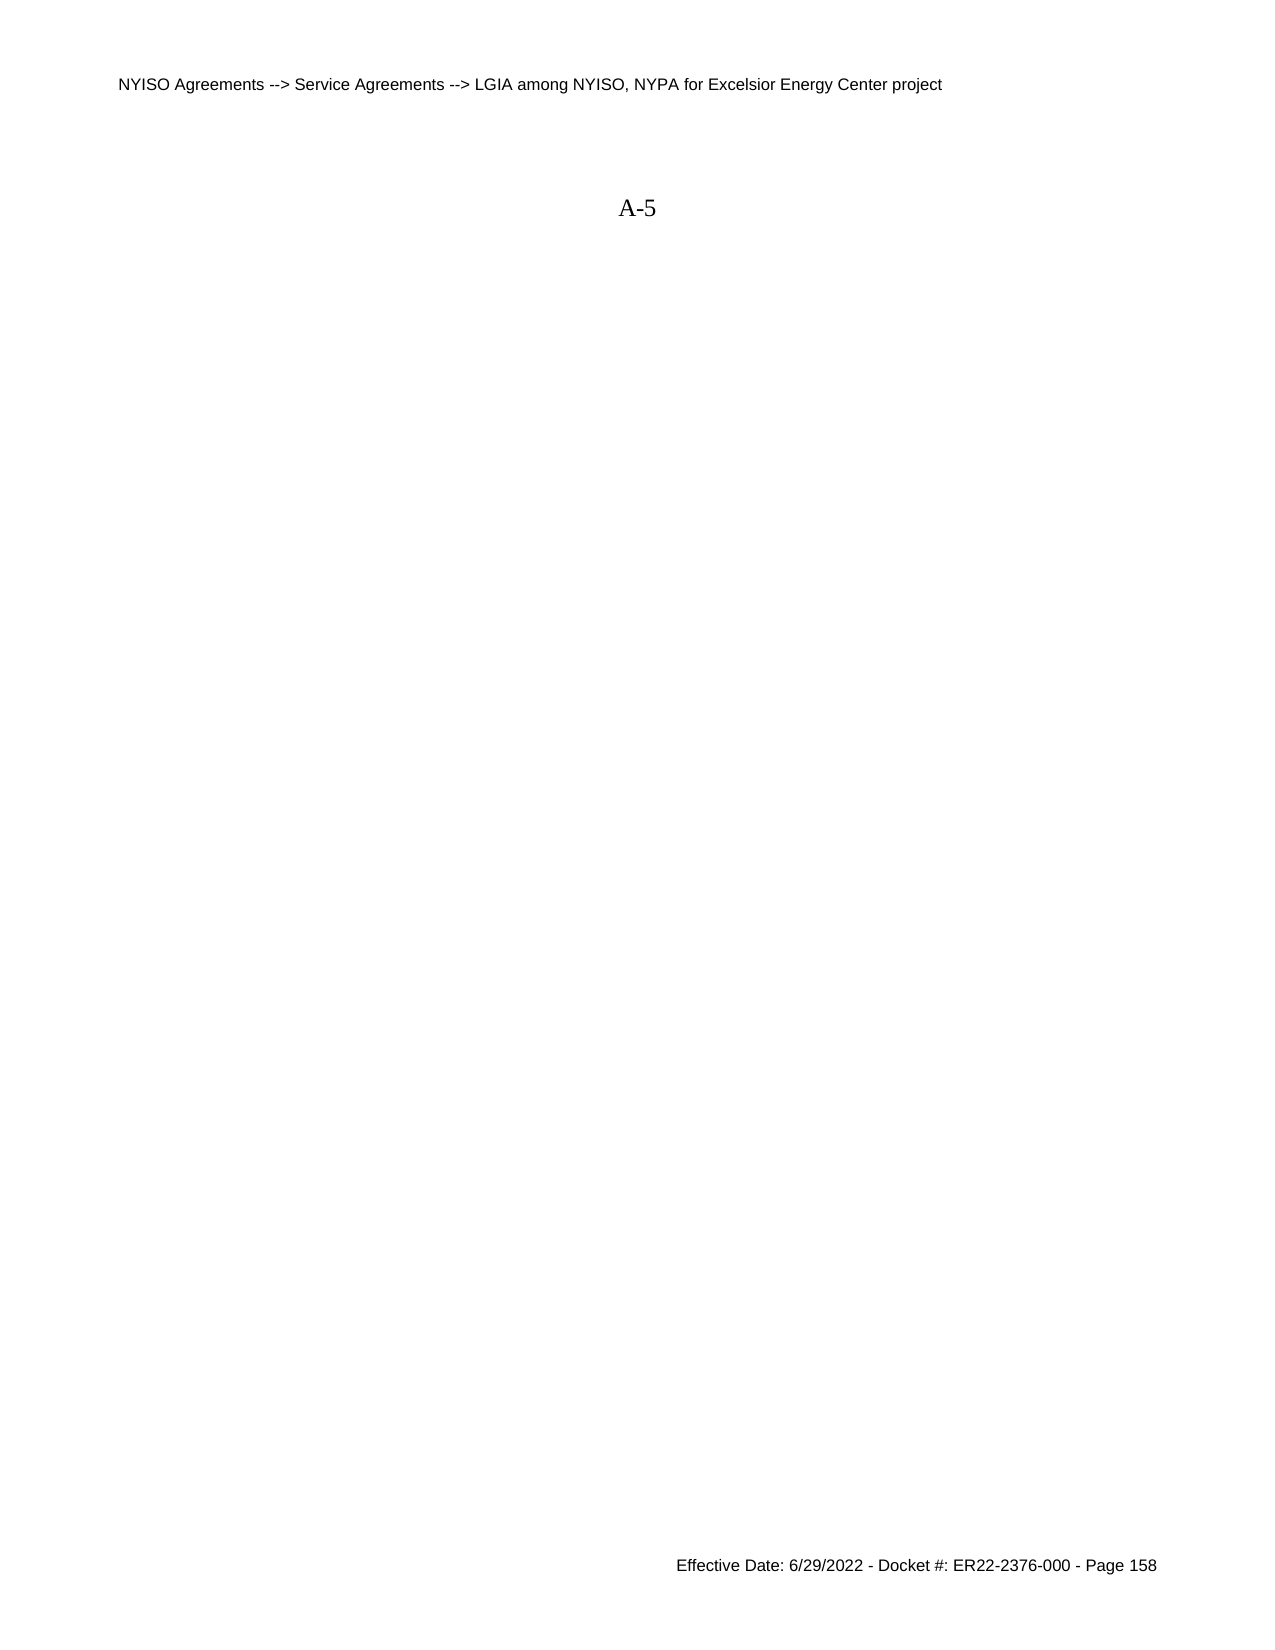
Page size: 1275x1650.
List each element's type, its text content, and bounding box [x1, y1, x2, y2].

text A-5 [618, 193, 1275, 222]
